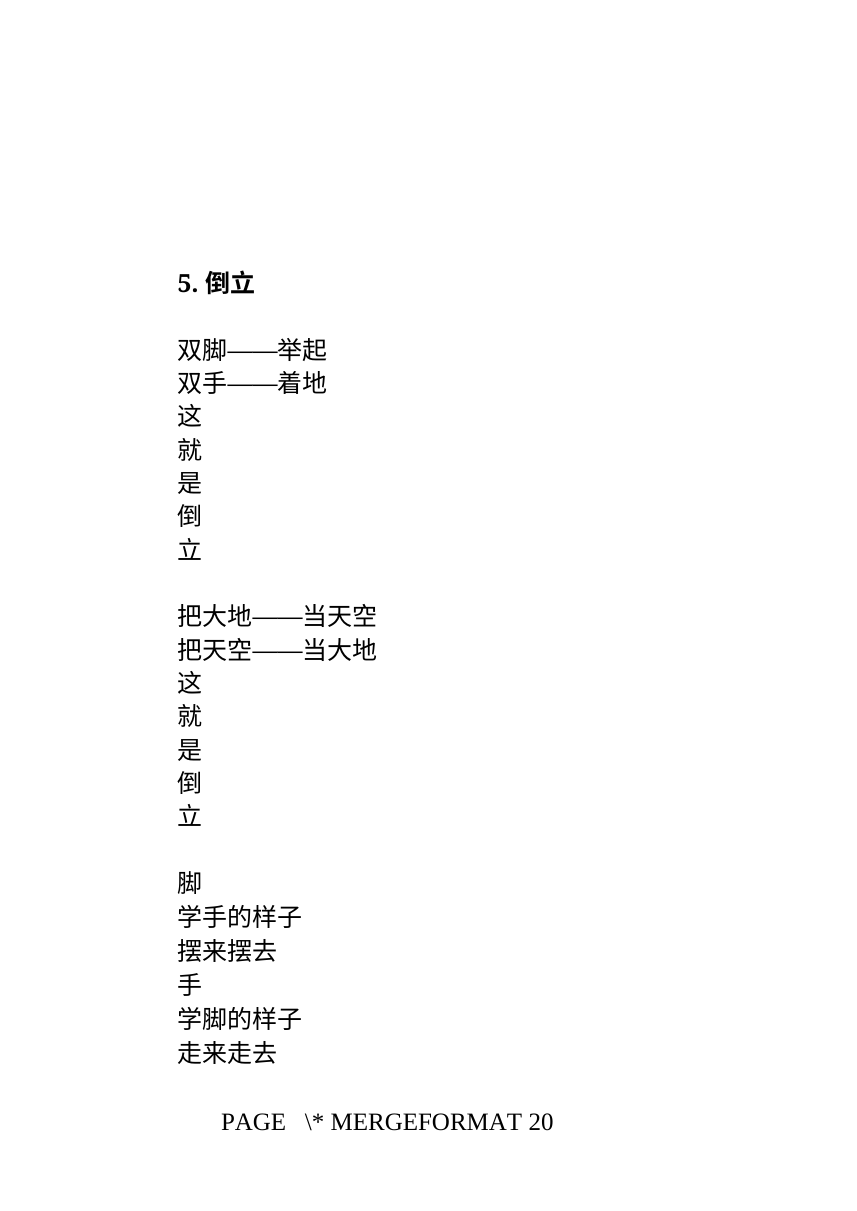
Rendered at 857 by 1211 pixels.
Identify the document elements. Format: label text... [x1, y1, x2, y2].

text 立 [177, 799, 679, 832]
text 把大地——当天空 [177, 599, 679, 632]
text 这 [177, 666, 679, 699]
text 是 [177, 732, 679, 766]
text 立 [177, 532, 679, 566]
text 把天空——当大地 [177, 632, 679, 666]
text 倒 [177, 499, 679, 532]
text 这 [177, 399, 679, 432]
text 就 [177, 432, 679, 466]
text 5. 倒立 [177, 266, 679, 299]
text 双脚——举起 [177, 332, 679, 366]
text 手 [177, 968, 679, 1002]
text 学手的样子 [177, 900, 679, 934]
text 学脚的样子 [177, 1002, 679, 1036]
text 走来走去 [177, 1036, 679, 1070]
text 倒 [177, 766, 679, 799]
text 就 [177, 699, 679, 732]
text 脚 [177, 866, 679, 900]
text 摆来摆去 [177, 934, 679, 968]
text 双手——着地 [177, 366, 679, 399]
text 是 [177, 466, 679, 499]
